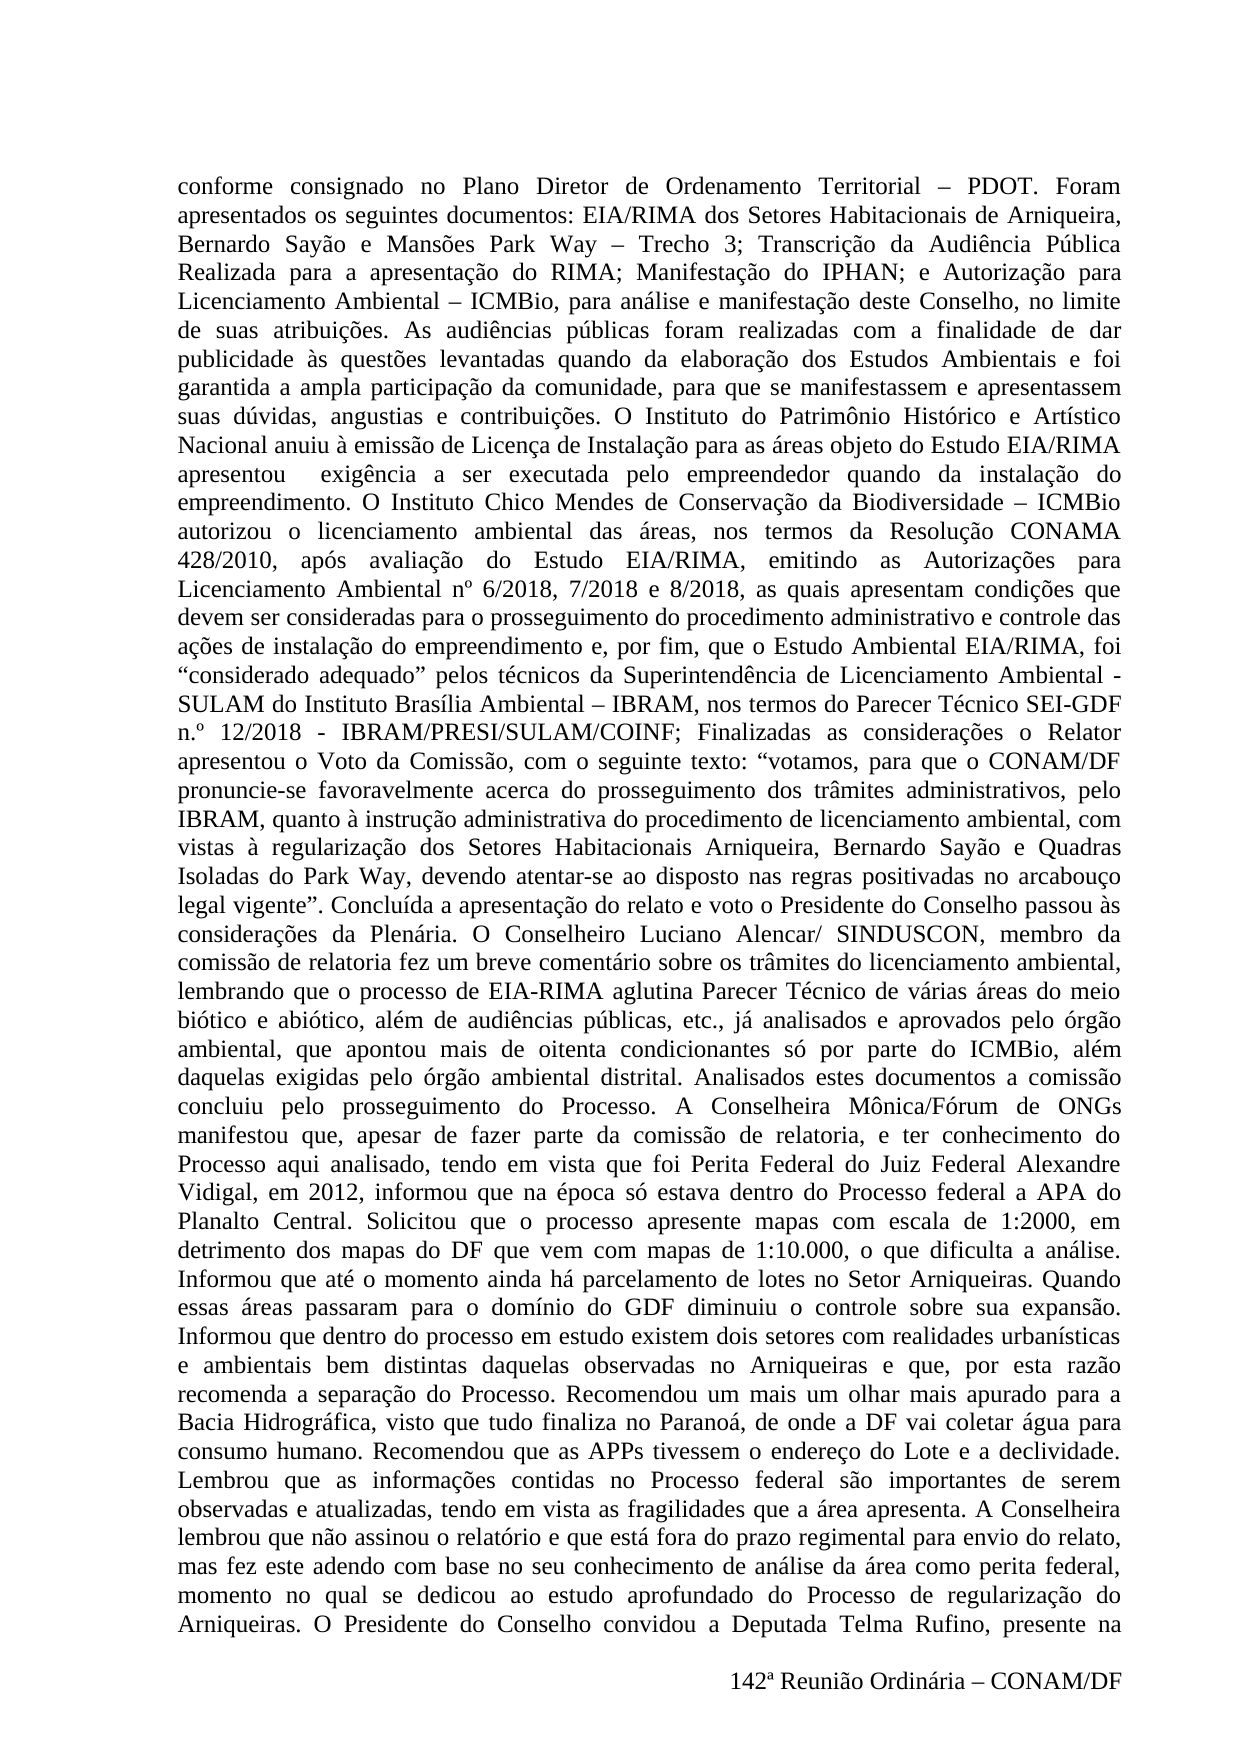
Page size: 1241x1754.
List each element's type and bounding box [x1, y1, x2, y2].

text [177, 171, 1122, 1637]
